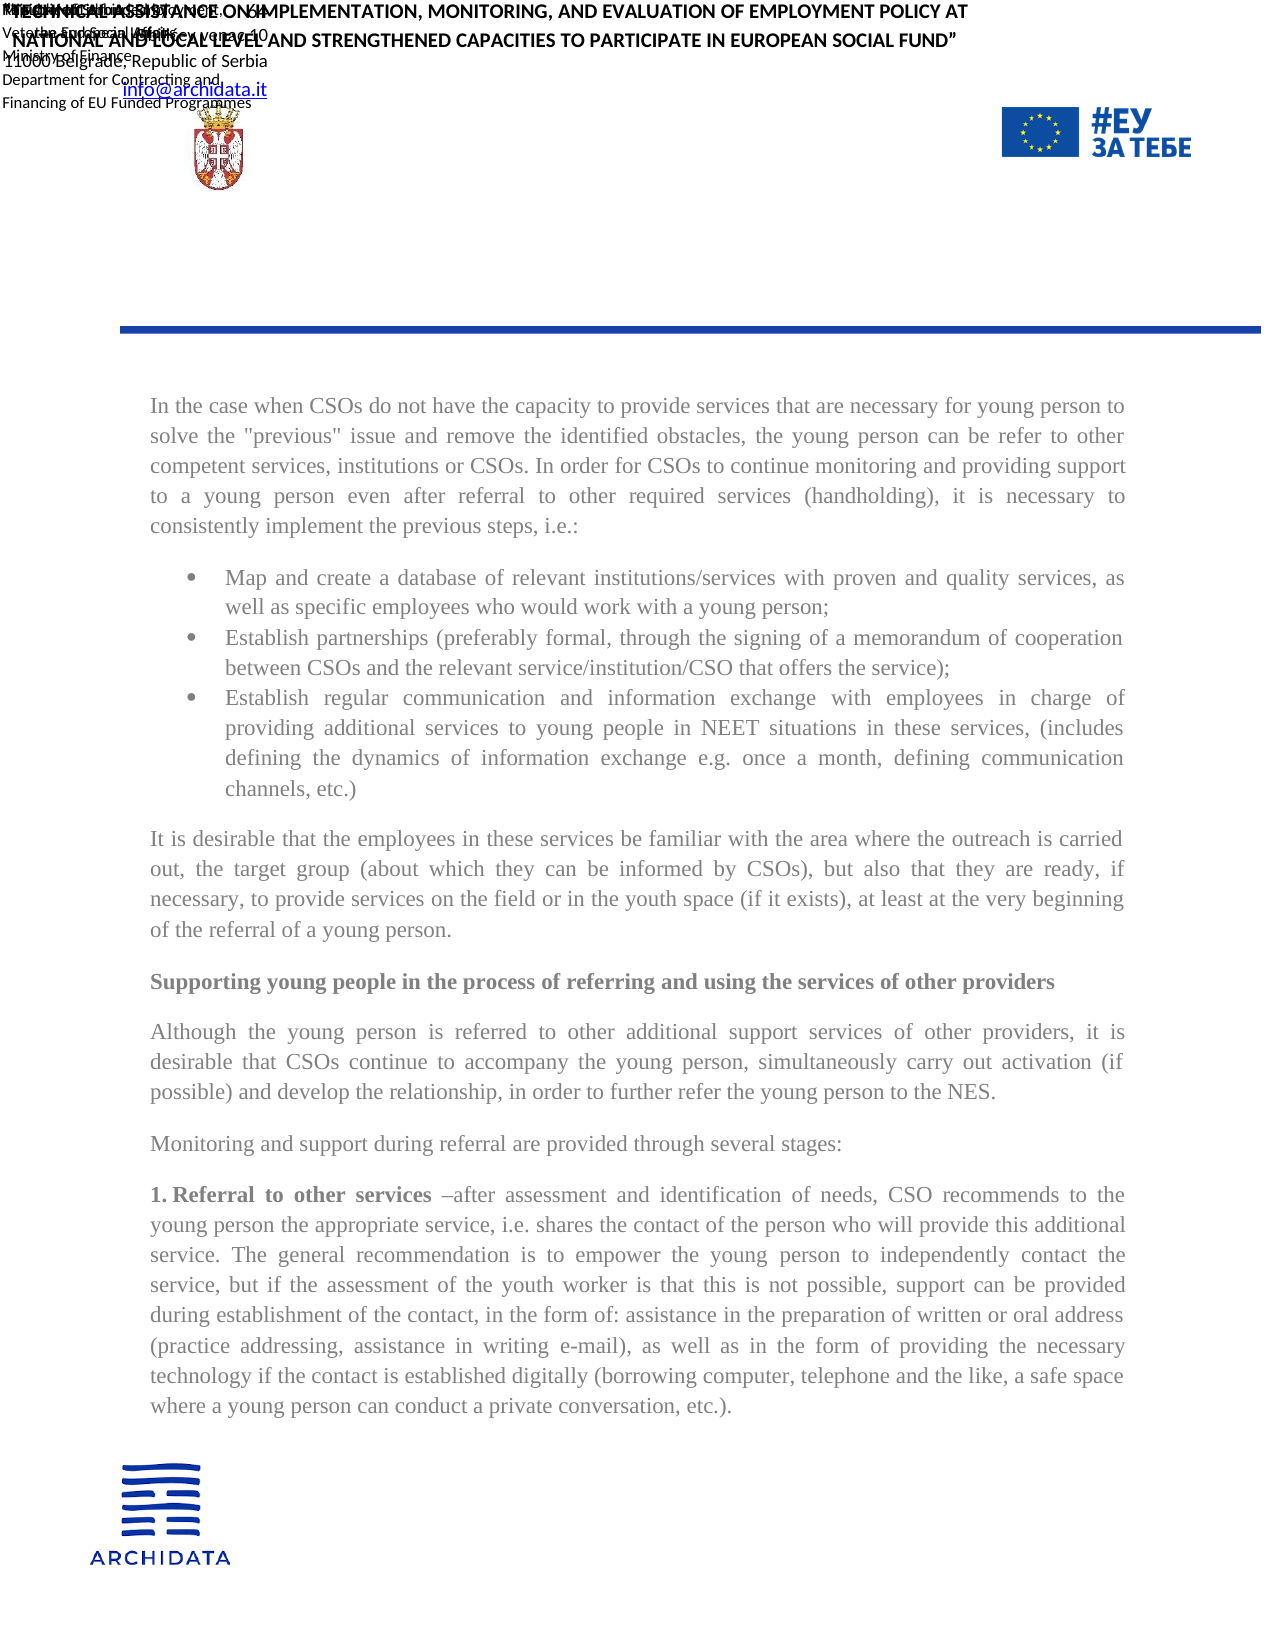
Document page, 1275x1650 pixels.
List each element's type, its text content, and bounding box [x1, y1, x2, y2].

list Establish partnerships (preferably formal, through the signing of a memorandum of cooperation between CSOs and the relevant service/institution/CSO that offers the service); [187, 624, 1125, 680]
text In the case when CSOs do not have the capacity to provide services that are necessary for young person to solve the "previous" issue and remove the identified obstacles, the young person can be refer to other competent services, institutions or CSOs. In order for CSOs to continue monitoring and providing support to a young person even after referral to other required services (handholding), it is necessary to consistently implement the previous steps, i.e.: [150, 392, 1126, 539]
text Although the young person is referred to other additional support services of other providers, it is desirable that CSOs continue to accompany the young person, simultaneously carry out activation (if possible) and develop the relationship, in order to further refer the young person to the NES. [150, 1018, 1125, 1105]
text Supporting young people in the process of referring and using the services of other providers [150, 968, 1275, 994]
list Map and create a database of relevant institutions/services with proven and quality services, as well as specific employees who would work with a young person; [187, 564, 1125, 620]
text It is desirable that the employees in these services be familiar with the area where the outreach is carried out, the target group (about which they can be informed by CSOs), but also that they are ready, if necessary, to provide services on the field or in the youth space (if it exists), at least at the very beginning of the referral of a young person. [150, 825, 1126, 942]
list Establish regular communication and information exchange with employees in charge of providing additional services to young people in NEET situations in these services, (includes defining the dynamics of information exchange e.g. once a month, defining communication channels, etc.) [187, 684, 1126, 801]
picture [1001, 107, 1191, 157]
text Monitoring and support during referral are provided through several stages: [150, 1130, 1275, 1156]
picture [184, 99, 251, 192]
picture [90, 1462, 231, 1565]
list Referral to other services –after assessment and identification of needs, CSO recommends to the young person the appropriate service, i.e. shares the contact of the person who will provide this additional service. The general recommendation is to empower the young person to independently contact the service, but if the assessment of the youth worker is that this is not possible, support can be provided during establishment of the contact, in the form of: assistance in the preparation of written or oral address (practice addressing, assistance in writing e-mail), as well as in the form of providing the necessary technology if the contact is established digitally (borrowing computer, telephone and the like, a safe space where a young person can conduct a private conversation, etc.). [150, 1181, 1126, 1418]
